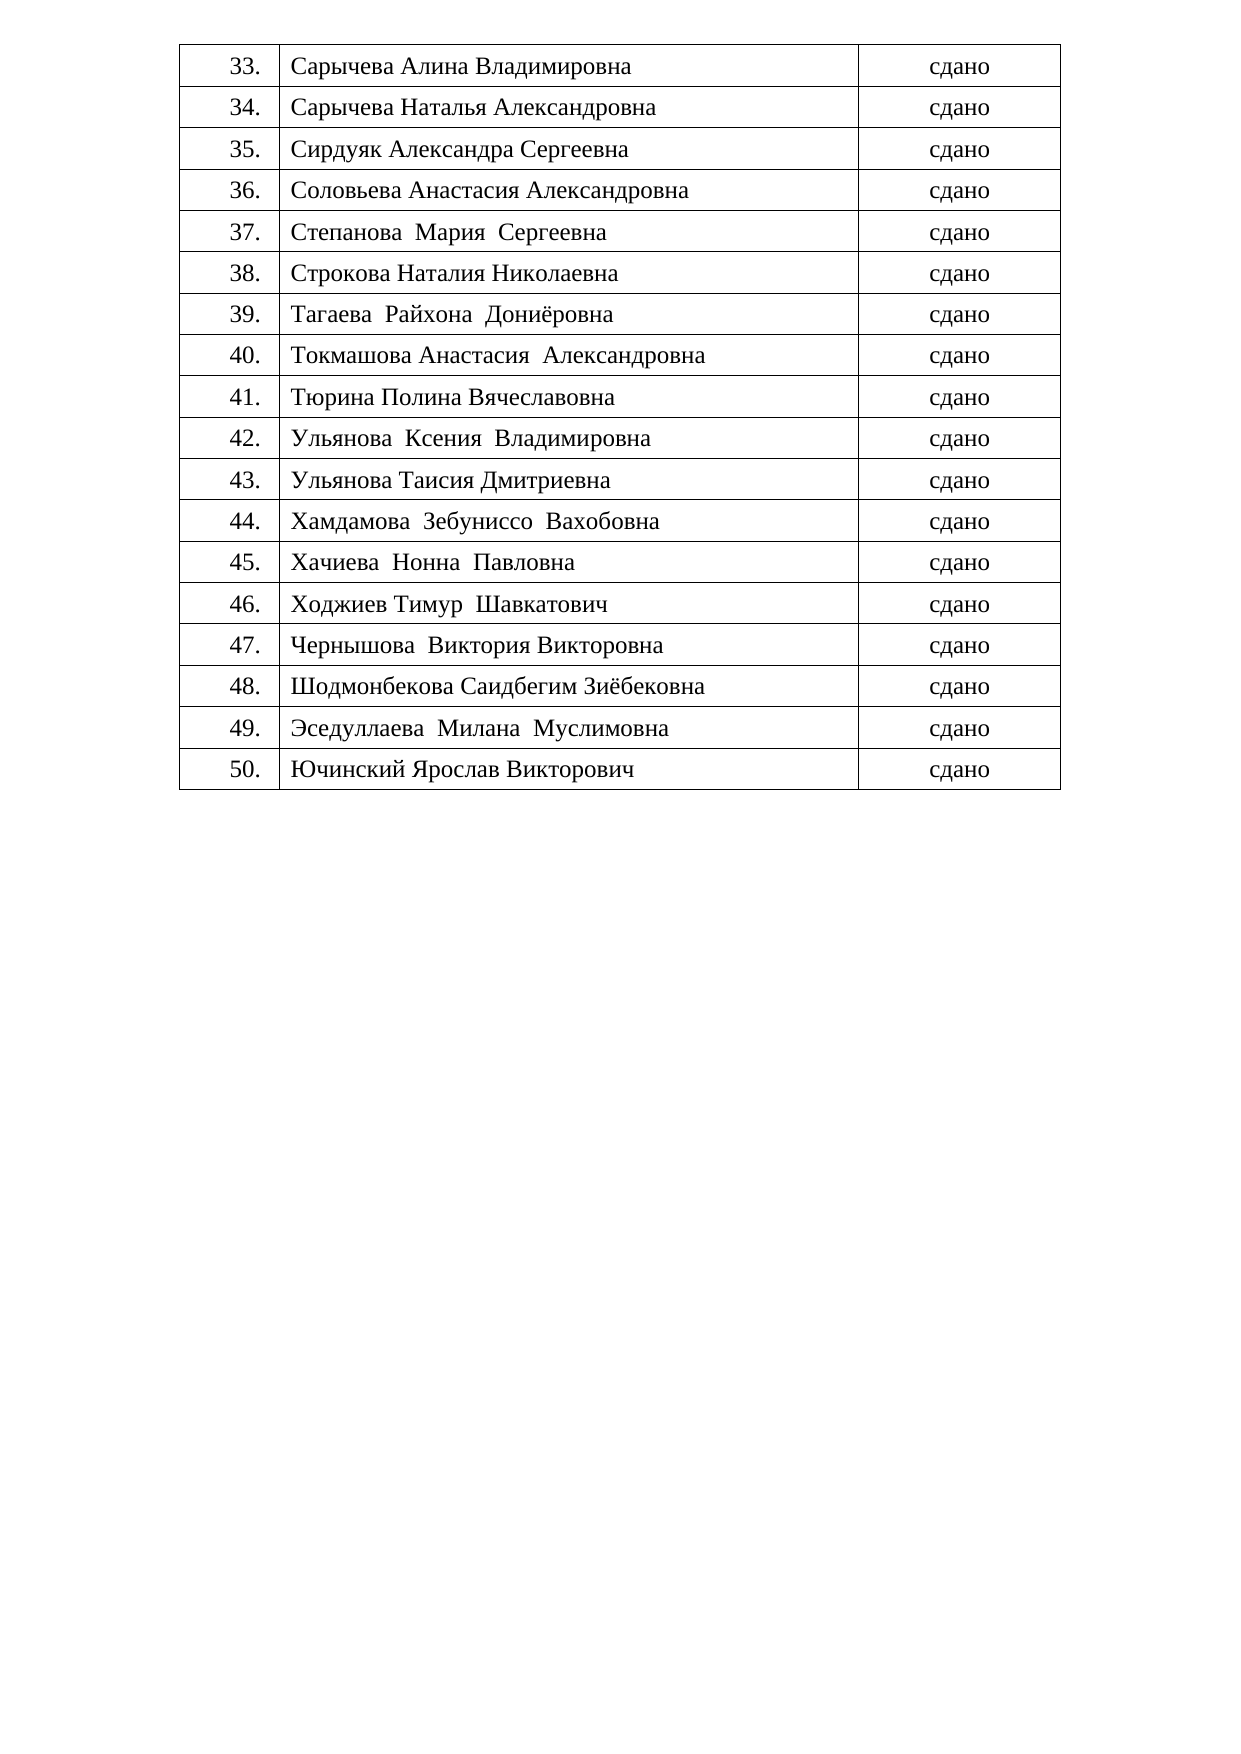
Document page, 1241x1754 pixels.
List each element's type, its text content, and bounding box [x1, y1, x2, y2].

table_cell Степанова Мария Сергеевна [280, 211, 858, 251]
table_cell Сарычева Алина Владимировна [280, 45, 858, 86]
table_cell [180, 45, 279, 86]
table_cell Тюрина Полина Вячеславовна [280, 376, 858, 417]
table_cell сдано [859, 45, 1060, 86]
table_cell [180, 624, 279, 665]
table_cell сдано [859, 500, 1060, 541]
table_cell [180, 252, 279, 292]
table_cell сдано [859, 624, 1060, 665]
table_cell [180, 459, 279, 499]
table_cell Ульянова Ксения Владимировна [280, 418, 858, 458]
table_cell Тагаева Райхона Дониёровна [280, 294, 858, 334]
table_cell [180, 666, 279, 706]
table_cell сдано [859, 418, 1060, 458]
table_cell [180, 583, 279, 623]
table_cell [180, 749, 279, 789]
table_cell сдано [859, 128, 1060, 168]
table_cell [180, 500, 279, 541]
table_cell сдано [859, 170, 1060, 210]
table_cell Сарычева Наталья Александровна [280, 87, 858, 127]
table_cell Строкова Наталия Николаевна [280, 252, 858, 292]
table_cell [180, 87, 279, 127]
table_cell [180, 376, 279, 417]
table_cell Ульянова Таисия Дмитриевна [280, 459, 858, 499]
table_cell сдано [859, 87, 1060, 127]
table_cell Соловьева Анастасия Александровна [280, 170, 858, 210]
table_cell [180, 170, 279, 210]
table_cell [180, 294, 279, 334]
table_cell сдано [859, 749, 1060, 789]
table_cell сдано [859, 459, 1060, 499]
table_cell сдано [859, 707, 1060, 747]
table_cell сдано [859, 376, 1060, 417]
table_cell Чернышова Виктория Викторовна [280, 624, 858, 665]
table_cell [180, 707, 279, 747]
table_cell Хамдамова Зебуниссо Вахобовна [280, 500, 858, 541]
table_cell Шодмонбекова Саидбегим Зиёбековна [280, 666, 858, 706]
table_cell Ходжиев Тимур Шавкатович [280, 583, 858, 623]
table_cell сдано [859, 542, 1060, 582]
table_cell сдано [859, 252, 1060, 292]
table_cell [180, 211, 279, 251]
table_cell [180, 128, 279, 168]
table_cell Сирдуяк Александра Сергеевна [280, 128, 858, 168]
table_cell сдано [859, 666, 1060, 706]
table_cell сдано [859, 294, 1060, 334]
table_cell [180, 542, 279, 582]
table_cell Хачиева Нонна Павловна [280, 542, 858, 582]
table_cell Токмашова Анастасия Александровна [280, 335, 858, 375]
table_cell [180, 335, 279, 375]
table_cell Ючинский Ярослав Викторович [280, 749, 858, 789]
table_cell сдано [859, 583, 1060, 623]
table_cell [180, 418, 279, 458]
table_cell сдано [859, 335, 1060, 375]
table_cell Эседуллаева Милана Муслимовна [280, 707, 858, 747]
table_cell сдано [859, 211, 1060, 251]
